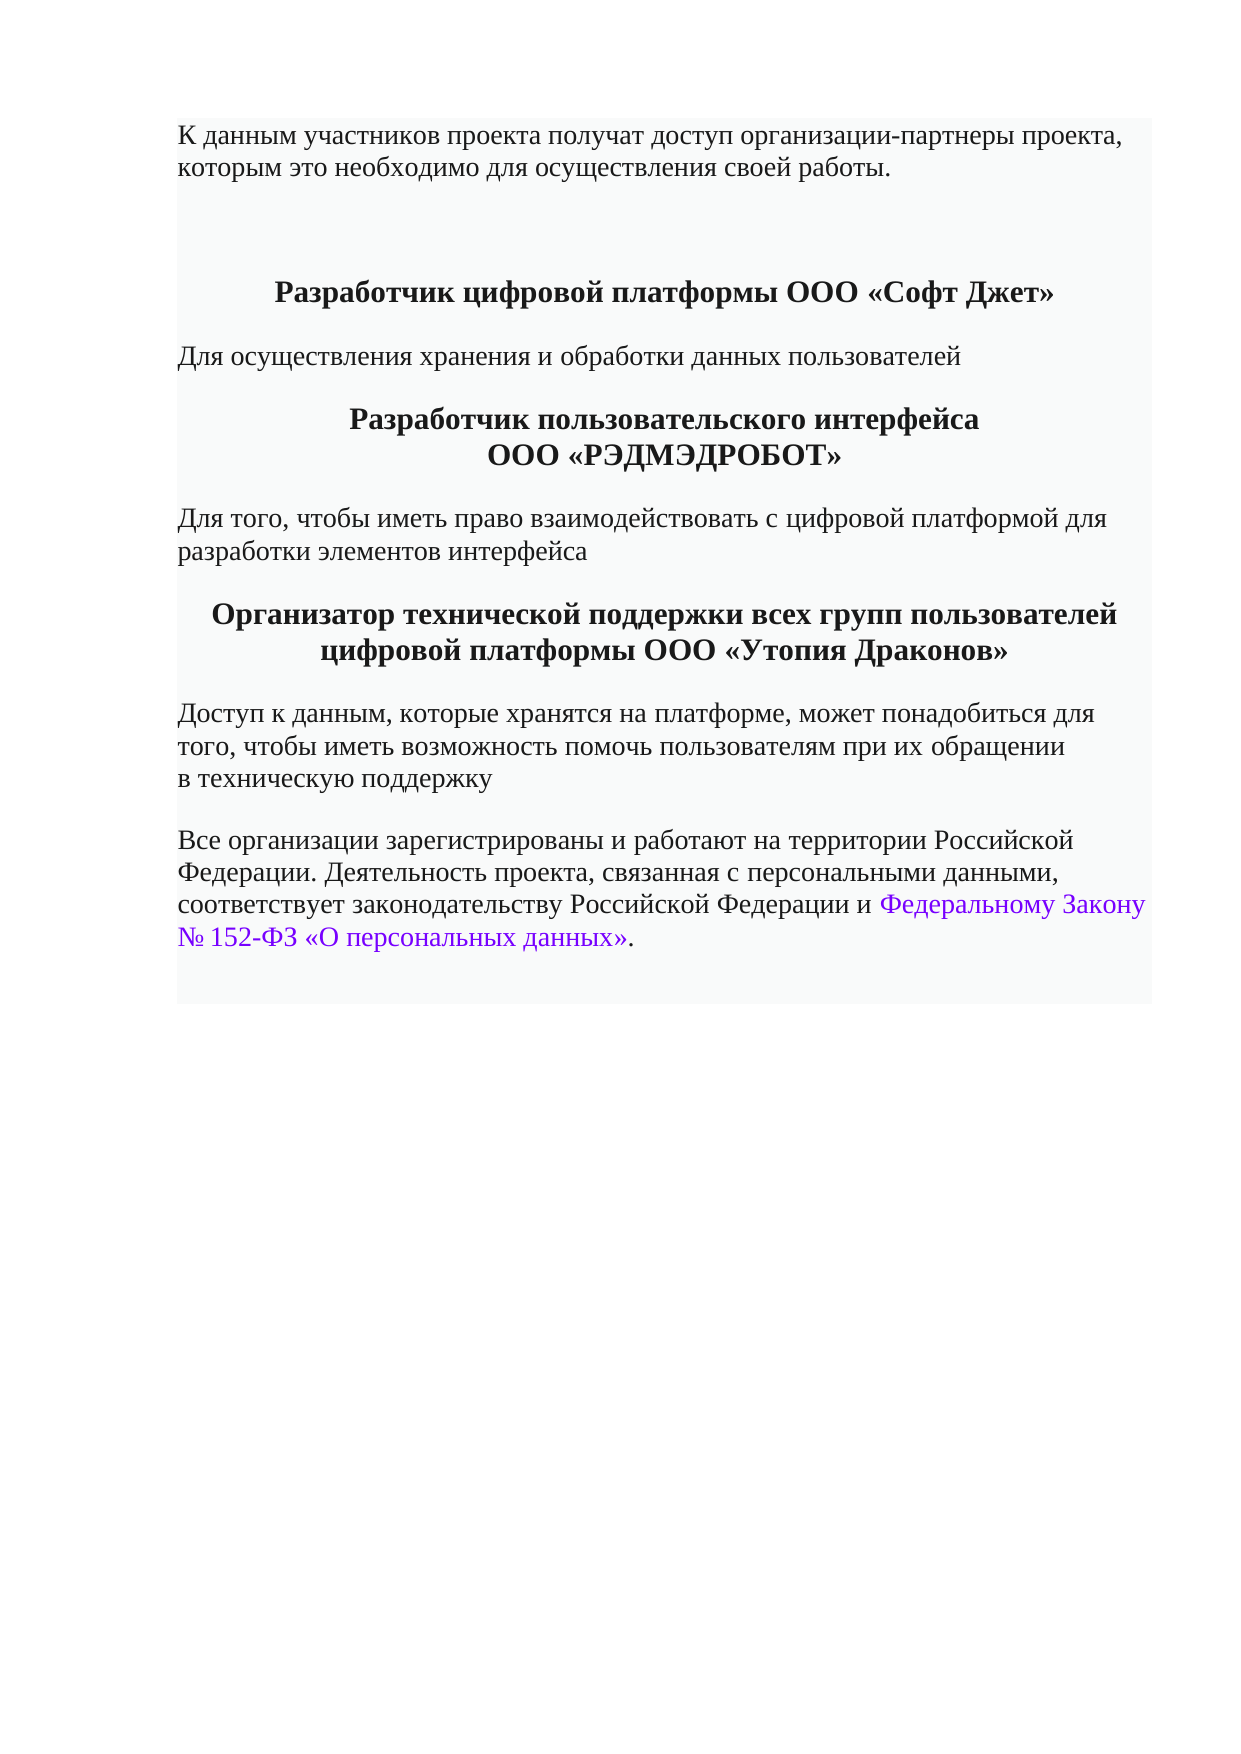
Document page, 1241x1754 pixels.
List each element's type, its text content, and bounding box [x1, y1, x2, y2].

text Все организации зарегистрированы и работают на территории Российской Федерации. Деятельность проекта, связанная с персональными данными, соответствует законодательству Российской Федерации и Федеральному Закону № 152-ФЗ «О персональных данных». [177, 823, 1152, 952]
text Разработчик пользовательского интерфейса ООО «РЭДМЭДРОБОТ» [177, 400, 1152, 472]
text Для того, чтобы иметь право взаимодействовать с цифровой платформой для разработки элементов интерфейса [177, 501, 1152, 566]
text Организатор технической поддержки всех групп пользователей цифровой платформы ООО «Утопия Драконов» [177, 595, 1152, 667]
text Разработчик цифровой платформы ООО «Софт Джет» [177, 274, 1152, 309]
text Для осуществления хранения и обработки данных пользователей [177, 339, 1152, 371]
text К данным участников проекта получат доступ организации-партнеры проекта, которым это необходимо для осуществления своей работы. [177, 118, 1152, 183]
text Доступ к данным, которые хранятся на платформе, может понадобиться для того, чтобы иметь возможность помочь пользователям при их обращении в техническую поддержку [177, 696, 1152, 793]
